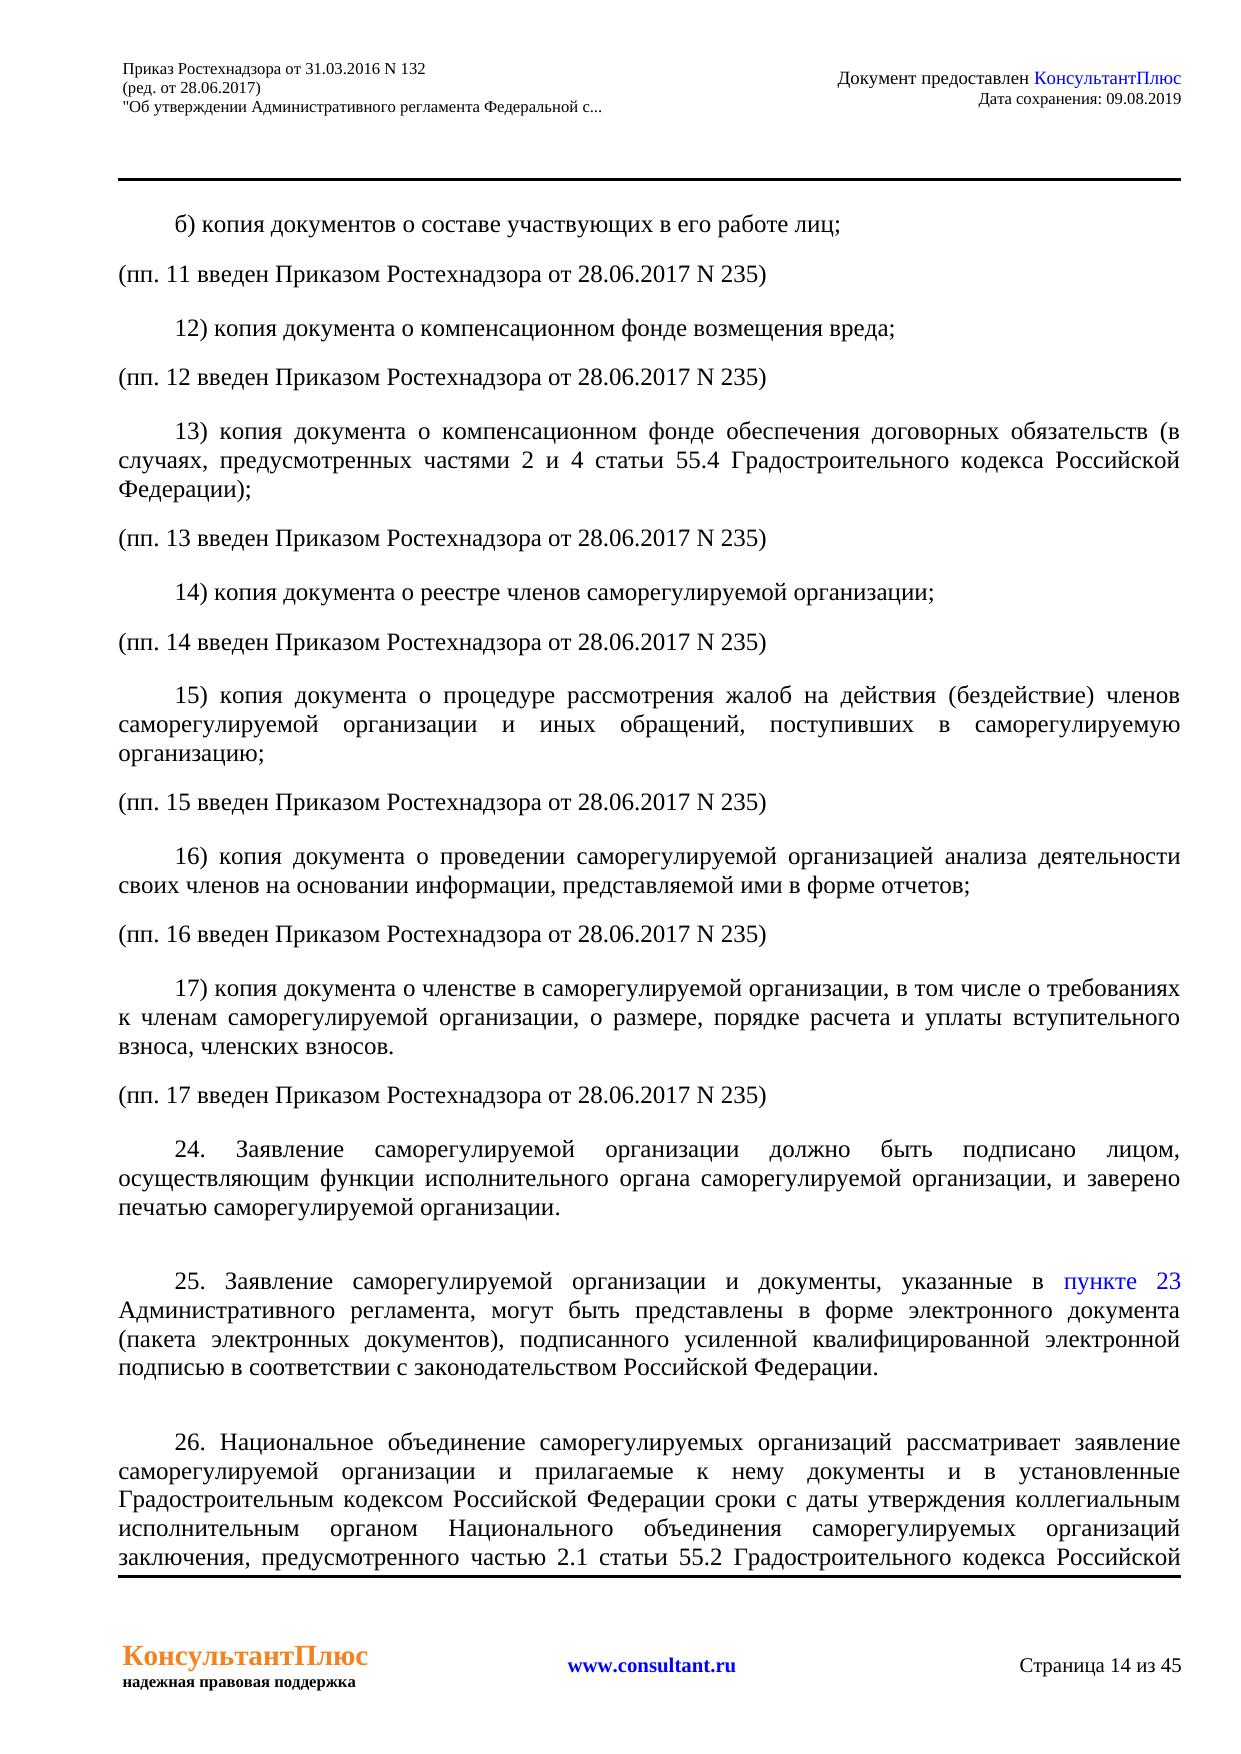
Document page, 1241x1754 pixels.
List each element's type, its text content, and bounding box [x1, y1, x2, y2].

text 12) копия документа о компенсационном фонде возмещения вреда; [118, 313, 1181, 342]
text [118, 1427, 1181, 1571]
text б) копия документов о составе участвующих в его работе лиц; [118, 209, 1181, 238]
text 15) копия документа о процедуре рассмотрения жалоб на действия (бездействие) членов саморегулируемой организации и иных обращений, поступивших в саморегулируемую организацию; [118, 680, 1181, 767]
text (пп. 11 введен Приказом Ростехнадзора от 28.06.2017 N 235) [118, 259, 1181, 288]
text (пп. 15 введен Приказом Ростехнадзора от 28.06.2017 N 235) [118, 787, 1181, 816]
text 16) копия документа о проведении саморегулируемой организацией анализа деятельности своих членов на основании информации, представляемой ими в форме отчетов; [118, 841, 1181, 899]
text (пп. 13 введен Приказом Ростехнадзора от 28.06.2017 N 235) [118, 523, 1181, 552]
text 14) копия документа о реестре членов саморегулируемой организации; [118, 577, 1181, 606]
text (пп. 17 введен Приказом Ростехнадзора от 28.06.2017 N 235) [118, 1080, 1181, 1109]
text (пп. 14 введен Приказом Ростехнадзора от 28.06.2017 N 235) [118, 627, 1181, 655]
text 13) копия документа о компенсационном фонде обеспечения договорных обязательств (в случаях, предусмотренных частями 2 и 4 статьи 55.4 Градостроительного кодекса Российской Федерации); [118, 416, 1181, 502]
text (пп. 16 введен Приказом Ростехнадзора от 28.06.2017 N 235) [118, 919, 1181, 948]
text 24. Заявление саморегулируемой организации должно быть подписано лицом, осуществляющим функции исполнительного органа саморегулируемой организации, и заверено печатью саморегулируемой организации. [118, 1134, 1181, 1220]
text 25. Заявление саморегулируемой организации и документы, указанные в пункте 23 Административного регламента, могут быть представлены в форме электронного документа (пакета электронных документов), подписанного усиленной квалифицированной электронной подписью в соответствии с законодательством Российской Федерации. [118, 1266, 1181, 1381]
text 17) копия документа о членстве в саморегулируемой организации, в том числе о требованиях к членам саморегулируемой организации, о размере, порядке расчета и уплаты вступительного взноса, членских взносов. [118, 973, 1181, 1059]
text (пп. 12 введен Приказом Ростехнадзора от 28.06.2017 N 235) [118, 362, 1181, 391]
